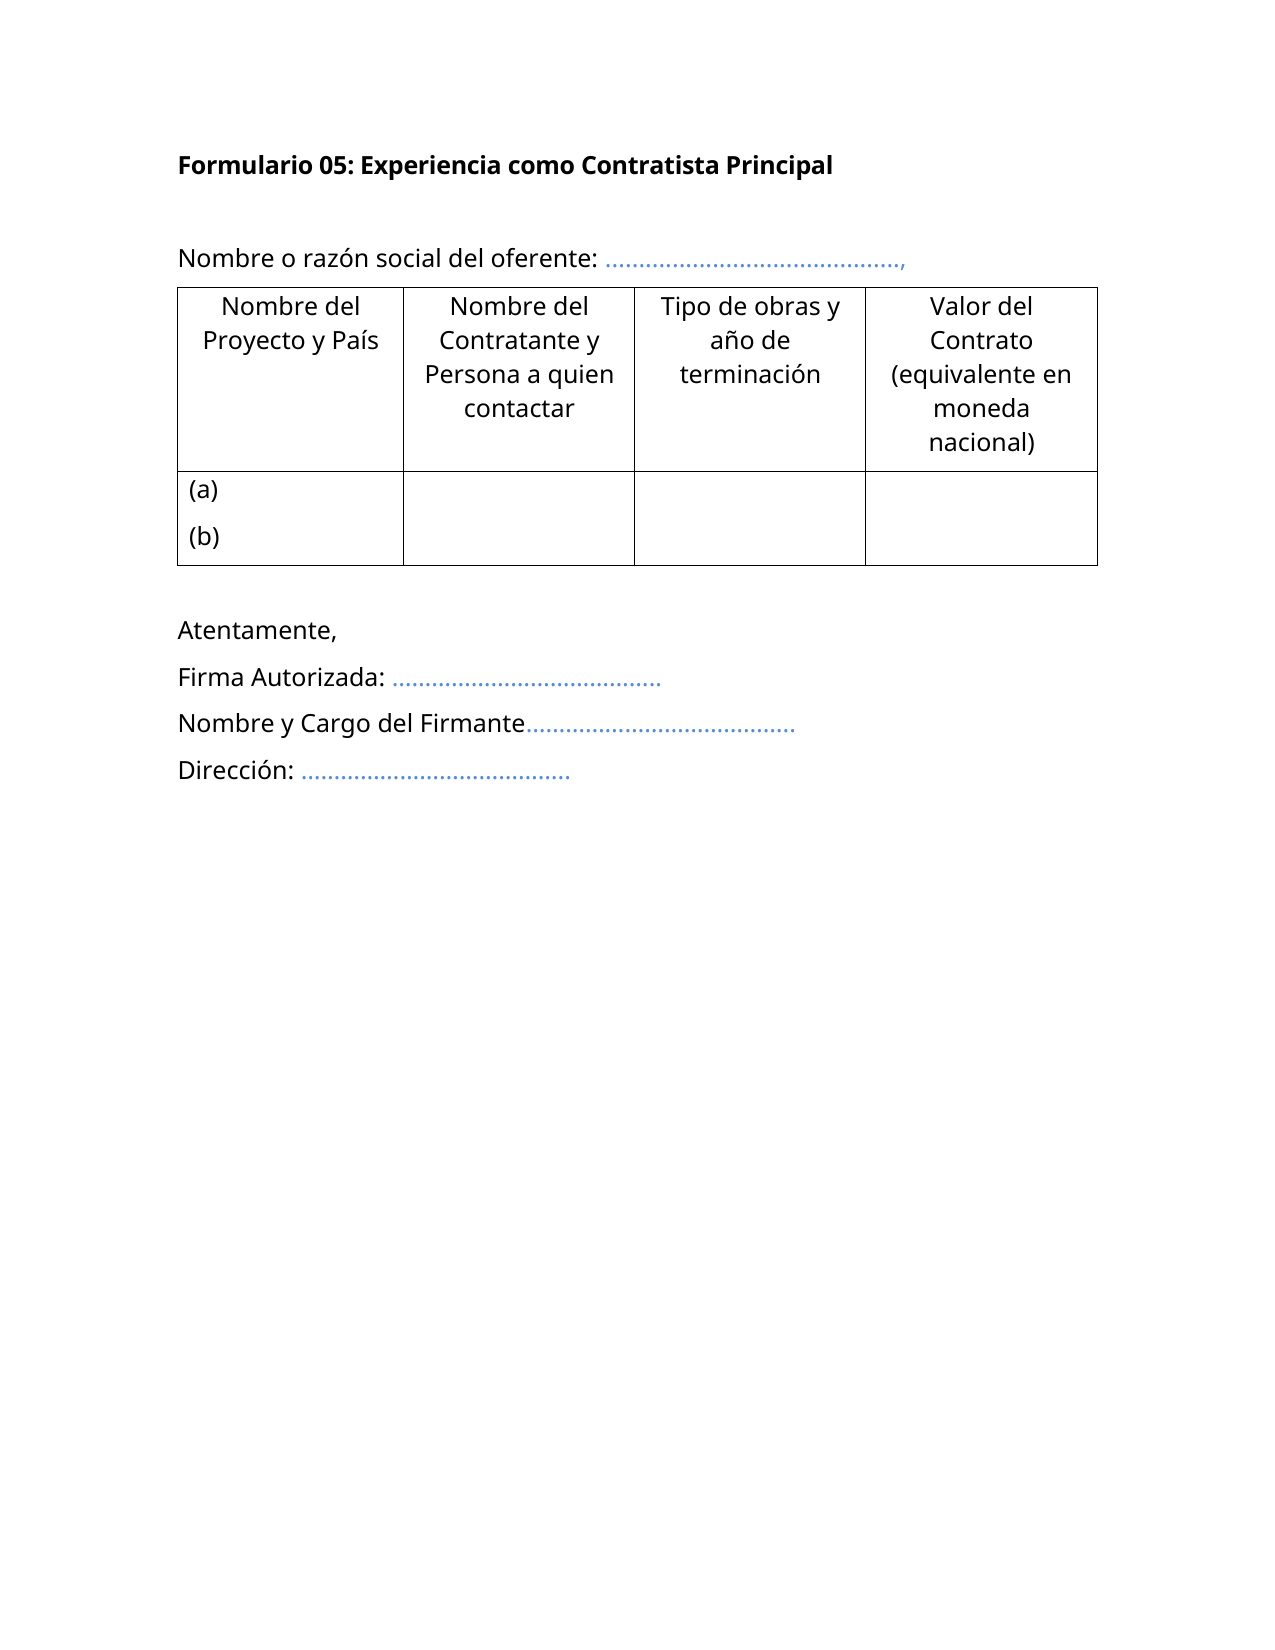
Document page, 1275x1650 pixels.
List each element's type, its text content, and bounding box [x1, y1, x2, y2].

text Firma Autorizada: ………………………………….. [177, 659, 1098, 693]
text Atentamente, [177, 613, 1098, 647]
table_header Nombre del Contratante y Persona a quien contactar [404, 288, 634, 471]
table_header Tipo de obras y año de terminación [635, 288, 865, 471]
text Nombre y Cargo del Firmante………………………………….. [177, 706, 1098, 740]
table_cell [866, 472, 1097, 565]
table_cell (a) (b) [178, 472, 403, 565]
text Nombre o razón social del oferente: ............................................, [177, 241, 1053, 275]
table_header Nombre del Proyecto y País [178, 288, 403, 471]
table_cell [635, 472, 865, 565]
table_header Valor del Contrato (equivalente en moneda nacional) [866, 288, 1097, 471]
table_cell [404, 472, 634, 565]
text Formulario 05: Experiencia como Contratista Principal [177, 148, 1098, 182]
text Dirección: ………………………………….. [177, 753, 1098, 787]
